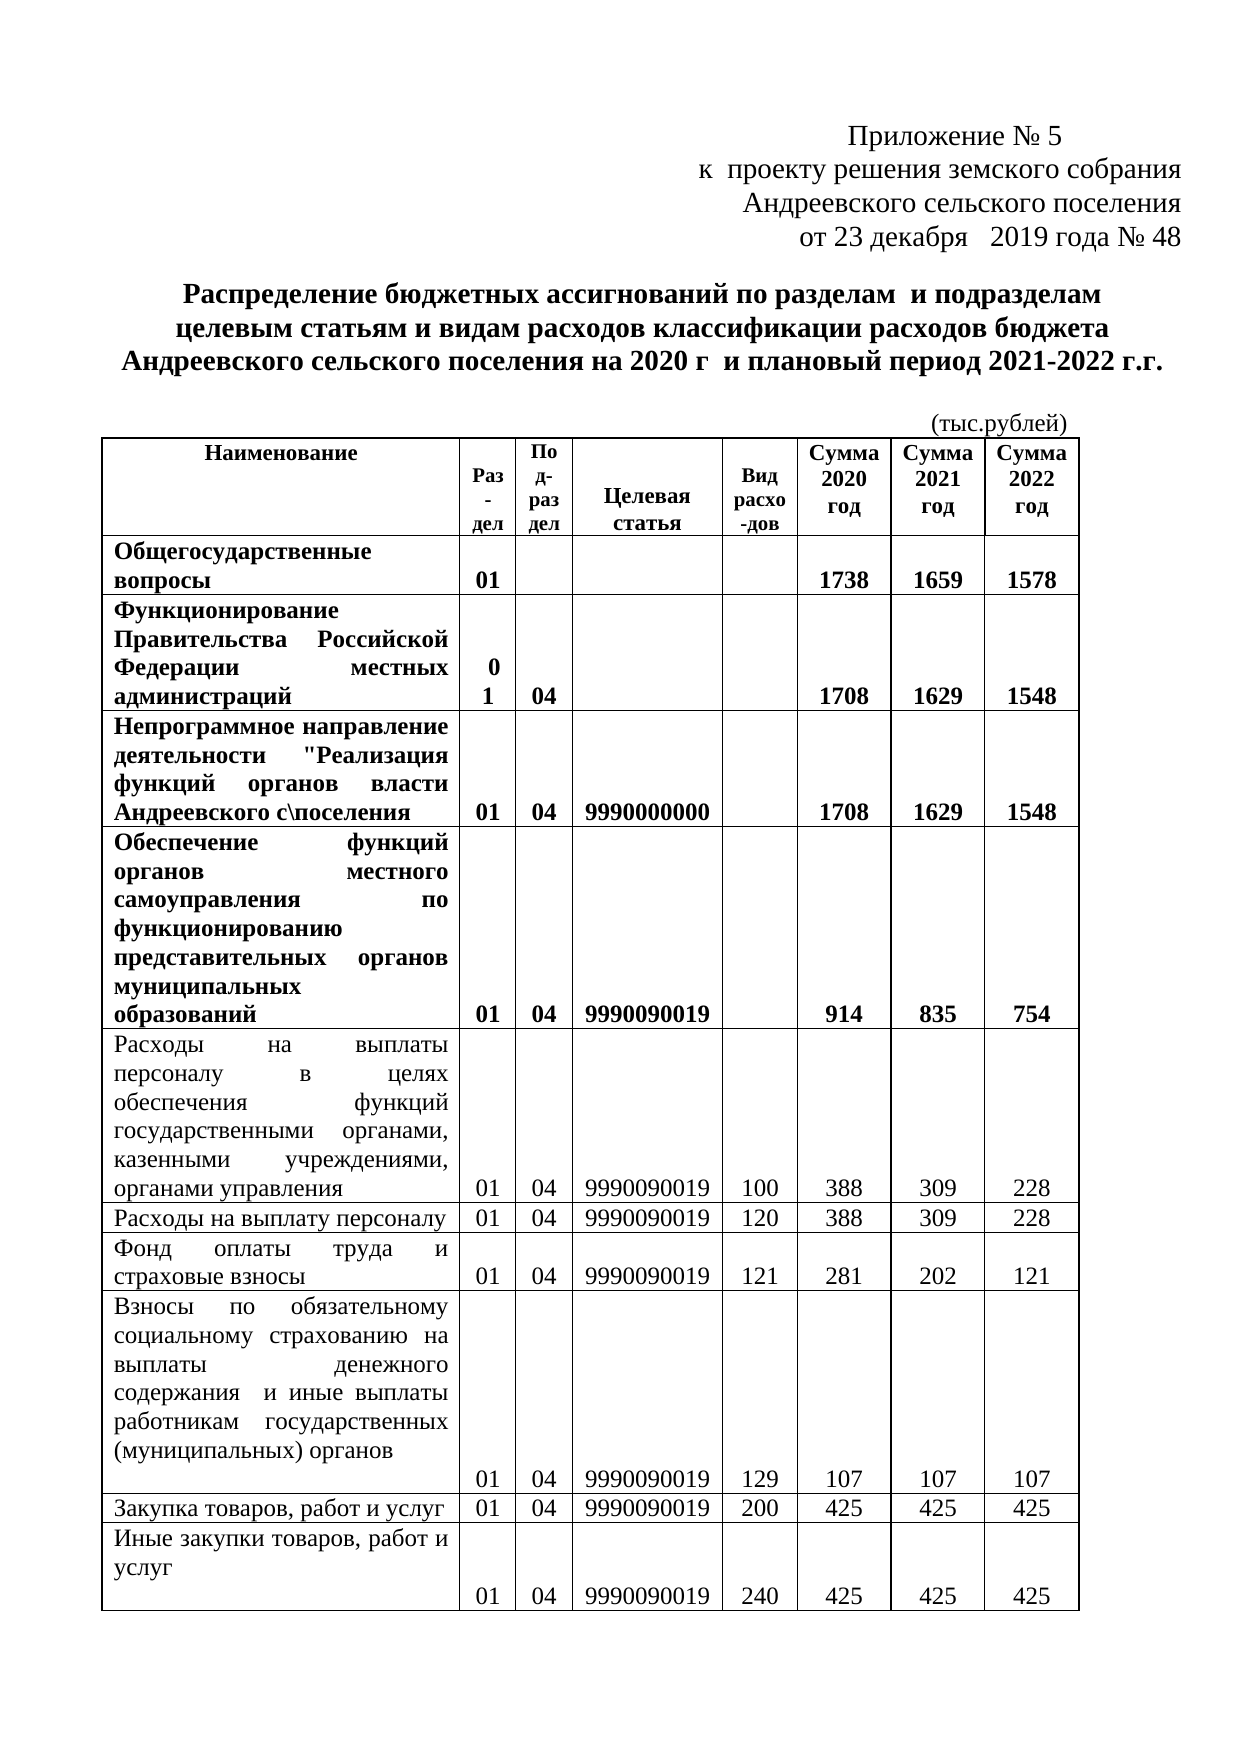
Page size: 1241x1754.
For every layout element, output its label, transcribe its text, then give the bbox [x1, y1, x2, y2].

table_cell 107 [985, 1291, 1078, 1492]
table_cell 835 [892, 827, 984, 1028]
table_cell Расходы на выплату персоналу [103, 1203, 459, 1232]
table_cell 425 [892, 1523, 984, 1609]
table_cell 01 [460, 1029, 515, 1202]
table_cell 9990090019 [573, 1029, 722, 1202]
table_cell 281 [798, 1233, 890, 1290]
table_cell 9990090019 [573, 827, 722, 1028]
table_cell 1659 [892, 536, 984, 594]
table_cell 200 [723, 1494, 797, 1522]
table_cell 9990000000 [573, 711, 722, 826]
table_cell 04 [516, 1523, 572, 1609]
table_cell 1708 [798, 711, 890, 826]
table_cell 388 [798, 1203, 890, 1232]
table_cell [723, 595, 797, 710]
text Распределение бюджетных ассигнований по разделам и подразделам [103, 276, 1181, 310]
table_cell 754 [985, 827, 1078, 1028]
table_cell Взносы по обязательному социальному страхованию на выплаты денежного содержания и иные выплаты работникам государственных (муниципальных) органов [103, 1291, 459, 1492]
table_cell Наименование [103, 439, 459, 535]
table_header (тыс.рублей) [102, 401, 1078, 437]
table_cell 425 [985, 1523, 1078, 1609]
table_cell 1629 [892, 711, 984, 826]
table_cell 425 [798, 1494, 890, 1522]
table_cell 309 [892, 1203, 984, 1232]
table_cell 388 [798, 1029, 890, 1202]
table_cell 914 [798, 827, 890, 1028]
table_cell Под-раздел [516, 439, 572, 535]
table_cell 01 [460, 595, 515, 710]
table_cell 107 [798, 1291, 890, 1492]
table_cell 228 [985, 1029, 1078, 1202]
table_cell 129 [723, 1291, 797, 1492]
table_cell 240 [723, 1523, 797, 1609]
table_cell 309 [892, 1029, 984, 1202]
table_cell 425 [892, 1494, 984, 1522]
table_cell 1548 [985, 595, 1078, 710]
table_cell 04 [516, 711, 572, 826]
text целевым статьям и видам расходов классификации расходов бюджета Андреевского сельского поселения на 2020 г и плановый период 2021-2022 г.г. [103, 310, 1181, 377]
table_cell [723, 711, 797, 826]
table_cell Фонд оплаты труда и страховые взносы [103, 1233, 459, 1290]
table_cell [723, 536, 797, 594]
table_cell 1578 [985, 536, 1078, 594]
table_cell 04 [516, 1233, 572, 1290]
table_cell Общегосударственные вопросы [103, 536, 459, 594]
table_cell 9990090019 [573, 1203, 722, 1232]
table_cell [723, 827, 797, 1028]
table_cell 120 [723, 1203, 797, 1232]
table_cell Целевая статья [573, 439, 722, 535]
table_cell 228 [985, 1203, 1078, 1232]
table_cell Обеспечение функций органов местного самоуправления по функционированию представительных органов муниципальных образований [103, 827, 459, 1028]
table_cell 425 [985, 1494, 1078, 1522]
table_cell 04 [516, 1494, 572, 1522]
table_cell 01 [460, 1523, 515, 1609]
table_cell [516, 536, 572, 594]
table_cell 1738 [798, 536, 890, 594]
table_cell 425 [798, 1523, 890, 1609]
table_cell 01 [460, 827, 515, 1028]
table_cell Раз-дел [460, 439, 515, 535]
table_cell 04 [516, 1029, 572, 1202]
table_cell Вид расхо-дов [723, 439, 797, 535]
table_cell 9990090019 [573, 1233, 722, 1290]
table_cell 01 [460, 1291, 515, 1492]
table_cell 107 [892, 1291, 984, 1492]
table_cell 04 [516, 595, 572, 710]
table_cell 04 [516, 827, 572, 1028]
text Андреевского сельского поселения [103, 185, 1181, 219]
table_cell 9990090019 [573, 1523, 722, 1609]
text от 23 декабря 2019 года № 48 [103, 219, 1181, 252]
table_cell Расходы на выплаты персоналу в целях обеспечения функций государственными органами, казенными учреждениями, органами управления [103, 1029, 459, 1202]
table_cell 01 [460, 1233, 515, 1290]
table_cell Сумма 2020 год [798, 439, 890, 535]
table_cell Сумма 2022 год [986, 439, 1078, 535]
table_cell 04 [516, 1291, 572, 1492]
table_cell Сумма 2021 год [892, 439, 984, 535]
table_cell Иные закупки товаров, работ и услуг [103, 1523, 459, 1609]
table_cell Закупка товаров, работ и услуг [103, 1494, 459, 1522]
table_cell 1708 [798, 595, 890, 710]
table_cell 121 [723, 1233, 797, 1290]
table_cell Непрограммное направление деятельности "Реализация функций органов власти Андреевского с\поселения [103, 711, 459, 826]
table_cell [573, 536, 722, 594]
table_cell 01 [460, 1494, 515, 1522]
table_cell [573, 595, 722, 710]
table_cell 9990090019 [573, 1494, 722, 1522]
table_cell 1629 [892, 595, 984, 710]
table_cell 100 [723, 1029, 797, 1202]
table_cell 01 [460, 536, 515, 594]
table_cell 01 [460, 711, 515, 826]
table_cell 202 [892, 1233, 984, 1290]
table_cell 9990090019 [573, 1291, 722, 1492]
table_cell Функционирование Правительства Российской Федерации местных администраций [103, 595, 459, 710]
table_cell 04 [516, 1203, 572, 1232]
table_cell 121 [985, 1233, 1078, 1290]
text к проекту решения земского собрания [103, 152, 1181, 185]
table_cell 01 [460, 1203, 515, 1232]
text Приложение № 5 [103, 118, 1181, 152]
table_cell 1548 [985, 711, 1078, 826]
